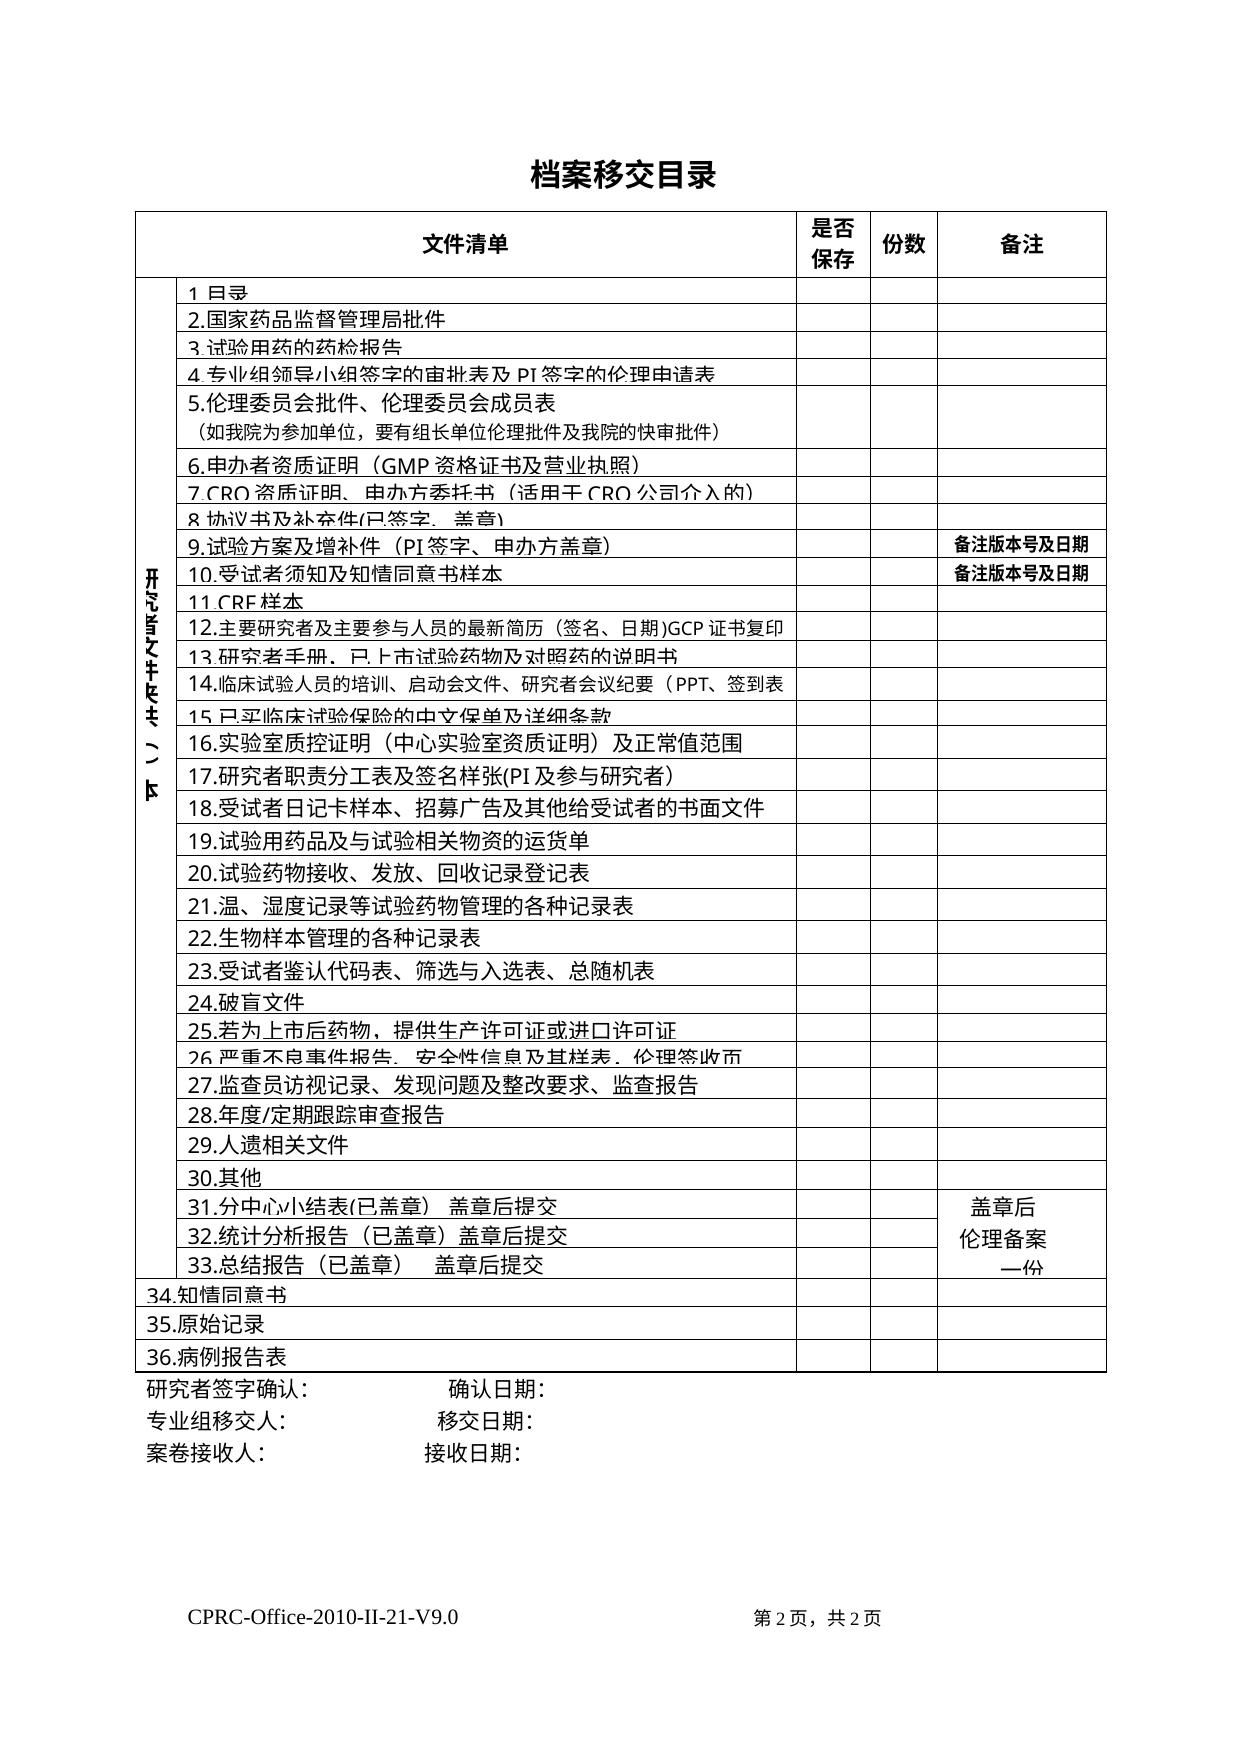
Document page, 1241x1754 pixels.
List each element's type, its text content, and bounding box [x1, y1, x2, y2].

table_cell [938, 449, 1106, 476]
table_cell [797, 791, 870, 823]
table_cell [871, 701, 937, 725]
table_cell 8.协议书及补充件(已签字、盖章) [177, 504, 796, 528]
table_cell 1 [871, 530, 937, 557]
table_cell [938, 791, 1106, 823]
table_cell 10.受试者须知及知情同意书样本 [177, 558, 796, 585]
table_cell [871, 304, 937, 331]
table_cell [871, 889, 937, 920]
table_cell 4.专业组领导小组签字的审批表及PI签字的伦理申请表 [177, 359, 796, 384]
table_header 份数 [871, 212, 937, 277]
table_cell [797, 359, 870, 384]
table_cell [871, 1161, 937, 1189]
table_cell 研究者文件夹共（ ）本 研究者文件夹 本 [136, 278, 176, 1278]
table_cell [797, 1219, 870, 1247]
table_cell [871, 1307, 937, 1338]
table_cell [938, 1014, 1106, 1041]
table_cell [797, 449, 870, 476]
table_cell 32.统计分析报告（已盖章）盖章后提交 [177, 1219, 796, 1247]
table_cell 35.原始记录 [136, 1307, 796, 1338]
text 档案移交目录 [187, 140, 1053, 205]
table_cell 盖章后 伦理备案 一份 [938, 1190, 1106, 1278]
table_cell 11.CRF样本 [177, 586, 796, 611]
table_cell [938, 1042, 1106, 1067]
table_cell 2.国家药品监督管理局批件 [177, 304, 796, 331]
table_cell 1.目录 [177, 278, 796, 302]
table_cell [871, 386, 937, 448]
table_cell [871, 641, 937, 667]
table_cell [797, 889, 870, 920]
table_cell [797, 986, 870, 1013]
table_cell [938, 856, 1106, 888]
table_cell [938, 1128, 1106, 1159]
table_cell [871, 824, 937, 855]
table_cell 26.严重不良事件报告、安全性信息及其样表，伦理签收页 [177, 1042, 796, 1067]
table_cell [871, 504, 937, 528]
table_cell 31.分中心小结表(已盖章） 盖章后提交 [177, 1190, 796, 1218]
table_cell [938, 1068, 1106, 1097]
table_cell [938, 726, 1106, 758]
table_cell [797, 504, 870, 528]
table_cell [797, 1042, 870, 1067]
table_header 文件清单 [136, 212, 796, 277]
table_cell [938, 1340, 1106, 1371]
table_cell [938, 504, 1106, 528]
table_cell [797, 586, 870, 611]
table_cell 29.人遗相关文件 [177, 1128, 796, 1159]
table_cell [797, 332, 870, 358]
table_cell [797, 668, 870, 700]
table_header 备注 [938, 212, 1106, 277]
table_cell [938, 986, 1106, 1013]
table_cell [871, 477, 937, 503]
table_cell [938, 641, 1106, 667]
table_cell [938, 477, 1106, 503]
table_cell [797, 1248, 870, 1278]
table_cell [938, 1099, 1106, 1127]
table_cell 34.知情同意书 [136, 1279, 796, 1306]
table_header 是否保存 [797, 212, 870, 277]
table_cell [871, 449, 937, 476]
table_cell [871, 986, 937, 1013]
table_cell [938, 889, 1106, 920]
table_cell [871, 726, 937, 758]
table_cell [871, 1340, 937, 1371]
table_cell [871, 856, 937, 888]
table_cell [871, 359, 937, 384]
table_cell [871, 954, 937, 985]
table_cell [938, 921, 1106, 953]
table_cell 9.试验方案及增补件（PI签字、申办方盖章） [177, 530, 796, 557]
table_cell 27.监查员访视记录、发现问题及整改要求、监查报告 [177, 1068, 796, 1097]
table_cell [871, 332, 937, 358]
table_cell [797, 1161, 870, 1189]
table_cell 1 [871, 668, 937, 700]
table_cell 研究者签字确认： 确认日期： 专业组移交人： 移交日期： 案卷接收人： 接收日期： [135, 1373, 1106, 1467]
table_cell 5.伦理委员会批件、伦理委员会成员表 （如我院为参加单位，要有组长单位伦理批件及我院的快审批件） [177, 386, 796, 448]
table_cell [797, 1279, 870, 1306]
table_cell [797, 954, 870, 985]
table_cell 20.试验药物接收、发放、回收记录登记表 [177, 856, 796, 888]
table_cell 13.研究者手册，已上市试验药物及对照药的说明书 [177, 641, 796, 667]
table_cell [871, 1042, 937, 1067]
table_cell [871, 791, 937, 823]
table_cell [797, 1340, 870, 1371]
table_cell [938, 586, 1106, 611]
table_cell [871, 1068, 937, 1097]
table_cell [938, 759, 1106, 790]
table_cell [871, 1014, 937, 1041]
table_cell [938, 668, 1106, 700]
table_cell 备注版本号及日期 [938, 530, 1106, 557]
table_cell [797, 856, 870, 888]
table_cell 1 [871, 612, 937, 640]
table_cell [938, 1161, 1106, 1189]
table_cell [871, 278, 937, 302]
table_cell 19.试验用药品及与试验相关物资的运货单 [177, 824, 796, 855]
table_cell [871, 558, 937, 585]
table_cell [797, 759, 870, 790]
table_cell [938, 332, 1106, 358]
table_cell [938, 612, 1106, 640]
table_cell [797, 1128, 870, 1159]
table_cell 28.年度/定期跟踪审查报告 [177, 1099, 796, 1127]
table_cell [871, 1128, 937, 1159]
table_cell [871, 1190, 937, 1218]
table_cell 备注版本号及日期 [938, 558, 1106, 585]
table_cell [797, 726, 870, 758]
table_cell [871, 759, 937, 790]
table_cell 12.主要研究者及主要参与人员的最新简历（签名、日期)GCP证书复印件 [177, 612, 796, 640]
table_cell 7.CRO资质证明、申办方委托书（适用于CRO公司介入的） [177, 477, 796, 503]
table_cell [938, 359, 1106, 384]
table_cell [871, 1279, 937, 1306]
table_cell [797, 612, 870, 640]
table_cell [938, 1279, 1106, 1306]
table_cell [797, 921, 870, 953]
table_cell [871, 921, 937, 953]
table_cell [797, 824, 870, 855]
table_cell 14.临床试验人员的培训、启动会文件、研究者会议纪要（PPT、签到表等） [177, 668, 796, 700]
table_cell [797, 386, 870, 448]
table_cell [797, 530, 870, 557]
table_cell 16.实验室质控证明（中心实验室资质证明）及正常值范围 [177, 726, 796, 758]
table_cell [938, 386, 1106, 448]
table_cell [797, 304, 870, 331]
table_cell [797, 1307, 870, 1338]
table_cell 24.破盲文件 [177, 986, 796, 1013]
table_cell 17.研究者职责分工表及签名样张(PI及参与研究者） [177, 759, 796, 790]
table_cell [797, 1099, 870, 1127]
table_cell [797, 701, 870, 725]
table_cell 15.已买临床试验保险的中文保单及详细条款 [177, 701, 796, 725]
table_cell 6.申办者资质证明（GMP资格证书及营业执照） [177, 449, 796, 476]
table_cell 36.病例报告表 [136, 1340, 796, 1371]
table_cell [938, 304, 1106, 331]
table_cell [938, 824, 1106, 855]
table_cell [871, 1219, 937, 1247]
table_cell [871, 1248, 937, 1278]
table_cell [797, 1068, 870, 1097]
table_cell [938, 954, 1106, 985]
table_cell [797, 1190, 870, 1218]
table_cell 23.受试者鉴认代码表、筛选与入选表、总随机表 [177, 954, 796, 985]
table_cell [938, 1307, 1106, 1338]
table_cell 22.生物样本管理的各种记录表 [177, 921, 796, 953]
table_cell 33.总结报告（已盖章） 盖章后提交 [177, 1248, 796, 1278]
table_cell 25.若为上市后药物，提供生产许可证或进口许可证 [177, 1014, 796, 1041]
table_cell 18.受试者日记卡样本、招募广告及其他给受试者的书面文件 [177, 791, 796, 823]
table_cell 21.温、湿度记录等试验药物管理的各种记录表 [177, 889, 796, 920]
table_cell [797, 278, 870, 302]
table_cell [797, 558, 870, 585]
table_cell [797, 1014, 870, 1041]
table_cell [871, 1099, 937, 1127]
table_cell 30.其他 [177, 1161, 796, 1189]
table_cell [871, 586, 937, 611]
table_cell [938, 278, 1106, 302]
table_cell [938, 701, 1106, 725]
table_cell [797, 477, 870, 503]
table_cell [797, 641, 870, 667]
table_cell 3.试验用药的药检报告 [177, 332, 796, 358]
